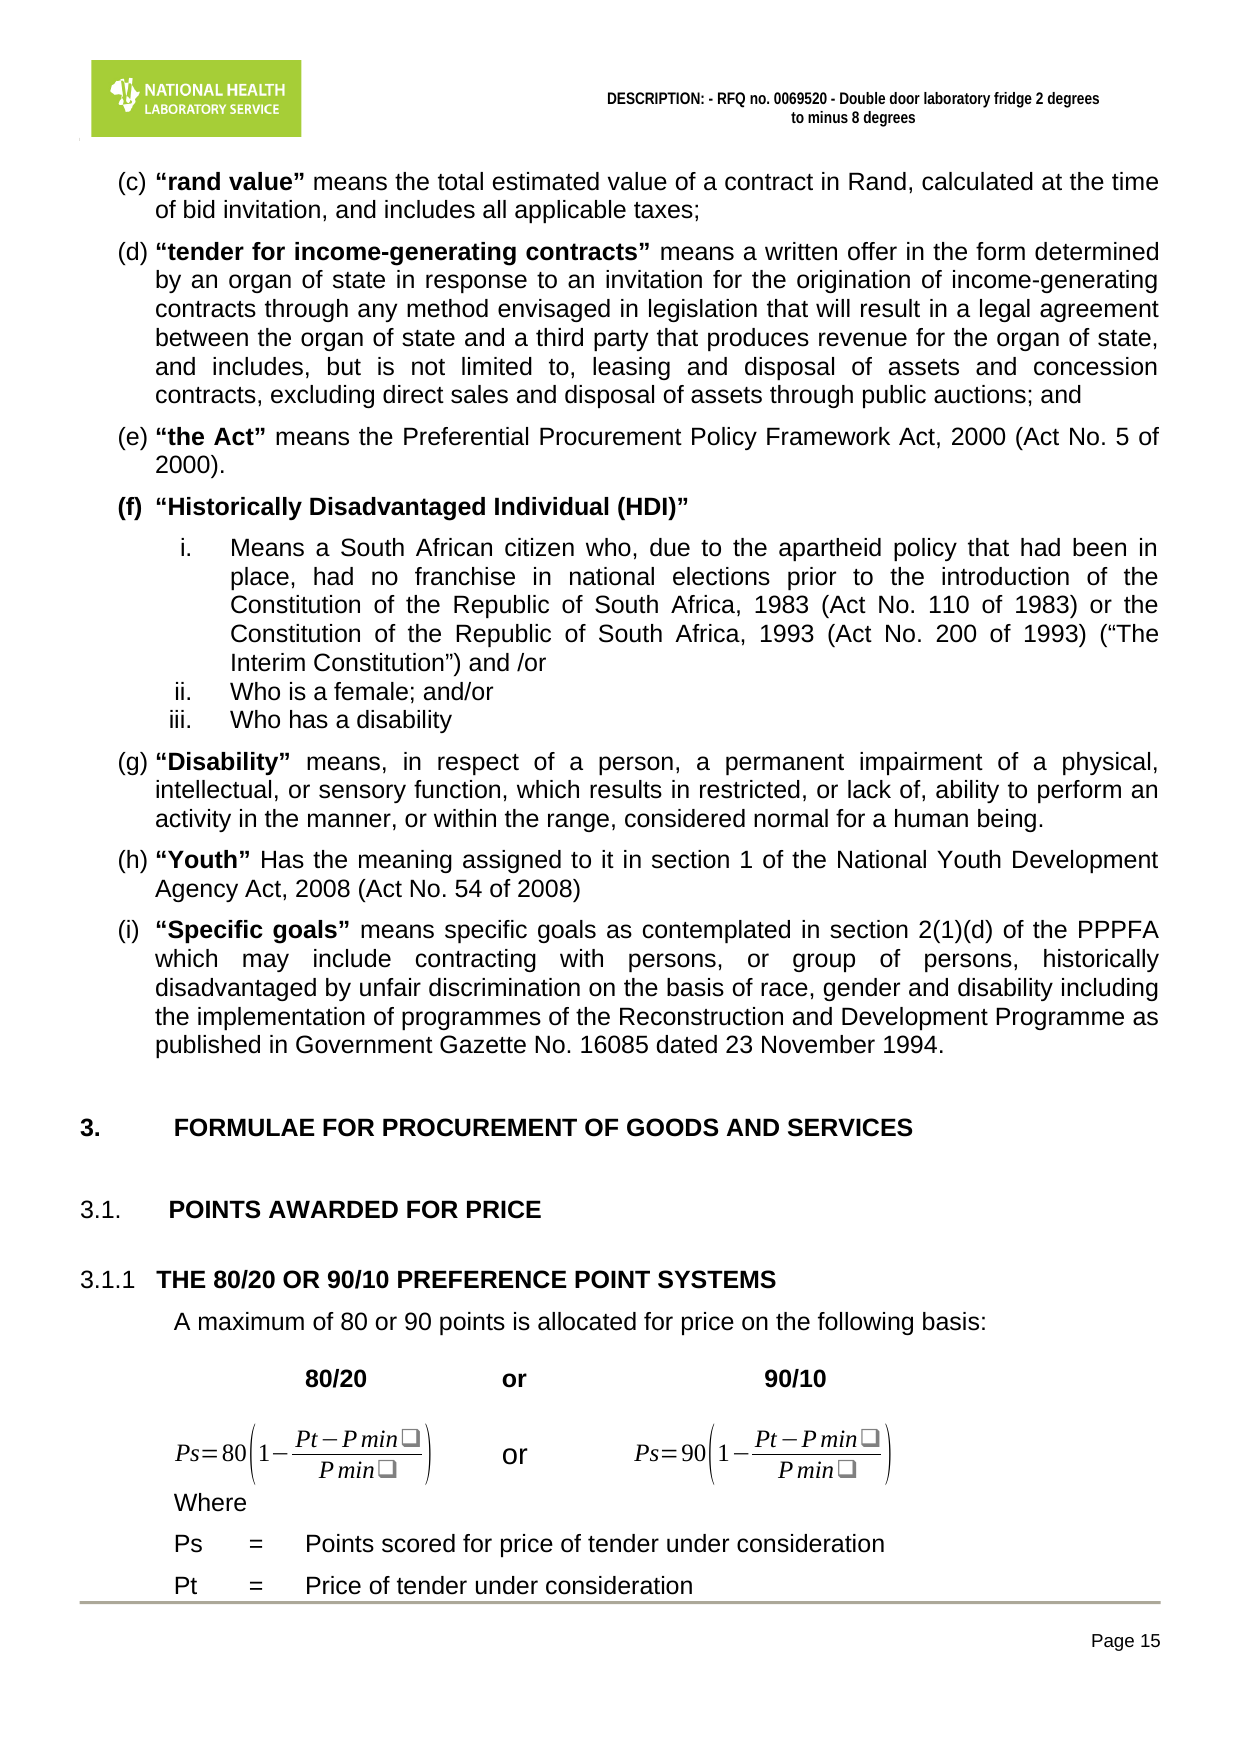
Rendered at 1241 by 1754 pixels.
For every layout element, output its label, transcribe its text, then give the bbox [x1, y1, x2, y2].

text or [80, 1422, 1161, 1488]
list Who is a female; and/or [192, 677, 1161, 705]
text Ps = Points scored for price of tender under consideration [80, 1529, 1161, 1558]
list “rand value” means the total estimated value of a contract in Rand, calculated at the time of bid invitation, and includes all applicable taxes; [117, 167, 1161, 224]
text A maximum of 80 or 90 points is allocated for price on the following basis: [80, 1307, 1161, 1335]
picture [91, 60, 302, 137]
list “tender for income-generating contracts” means a written offer in the form determined by an organ of state in response to an invitation for the origination of income-generating contracts through any method envisaged in legislation that will result in a legal agreement between the organ of state and a third party that produces revenue for the organ of state, and includes, but is not limited to, leasing and disposal of assets and concession contracts, excluding direct sales and disposal of assets through public auctions; and [117, 237, 1161, 409]
list “the Act” means the Preferential Procurement Policy Framework Act, 2000 (Act No. 5 of 2000). [117, 422, 1161, 479]
list “Disability” means, in respect of a person, a permanent impairment of a physical, intellectual, or sensory function, which results in restricted, or lack of, ability to perform an activity in the manner, or within the range, considered normal for a human being. [117, 747, 1161, 833]
text Pt = Price of tender under consideration [80, 1571, 1161, 1599]
list “Historically Disadvantaged Individual (HDI)” [117, 492, 1161, 520]
list “Specific goals” means specific goals as contemplated in section 2(1)(d) of the PPPFA which may include contracting with persons, or group of persons, historically disadvantaged by unfair discrimination on the basis of race, gender and disability including the implementation of programmes of the Reconstruction and Development Programme as published in Government Gazette No. 16085 dated 23 November 1994. [117, 915, 1161, 1059]
text Where [80, 1488, 1161, 1517]
list “Youth” Has the meaning assigned to it in section 1 of the National Youth Development Agency Act, 2008 (Act No. 54 of 2008) [117, 845, 1161, 903]
text 80/20 or 90/10 [80, 1364, 1161, 1393]
list FORMULAE FOR PROCUREMENT OF GOODS AND SERVICES [80, 1113, 1161, 1142]
list POINTS AWARDED FOR PRICE [80, 1195, 1161, 1224]
list Who has a disability [192, 705, 1161, 734]
text 3.1.1 THE 80/20 OR 90/10 PREFERENCE POINT SYSTEMS [80, 1265, 1161, 1294]
list Means a South African citizen who, due to the apartheid policy that had been in place, had no franchise in national elections prior to the introduction of the Constitution of the Republic of South Africa, 1983 (Act No. 110 of 1983) or the Constitution of the Republic of South Africa, 1993 (Act No. 200 of 1993) (“The Interim Constitution”) and /or [192, 533, 1161, 677]
